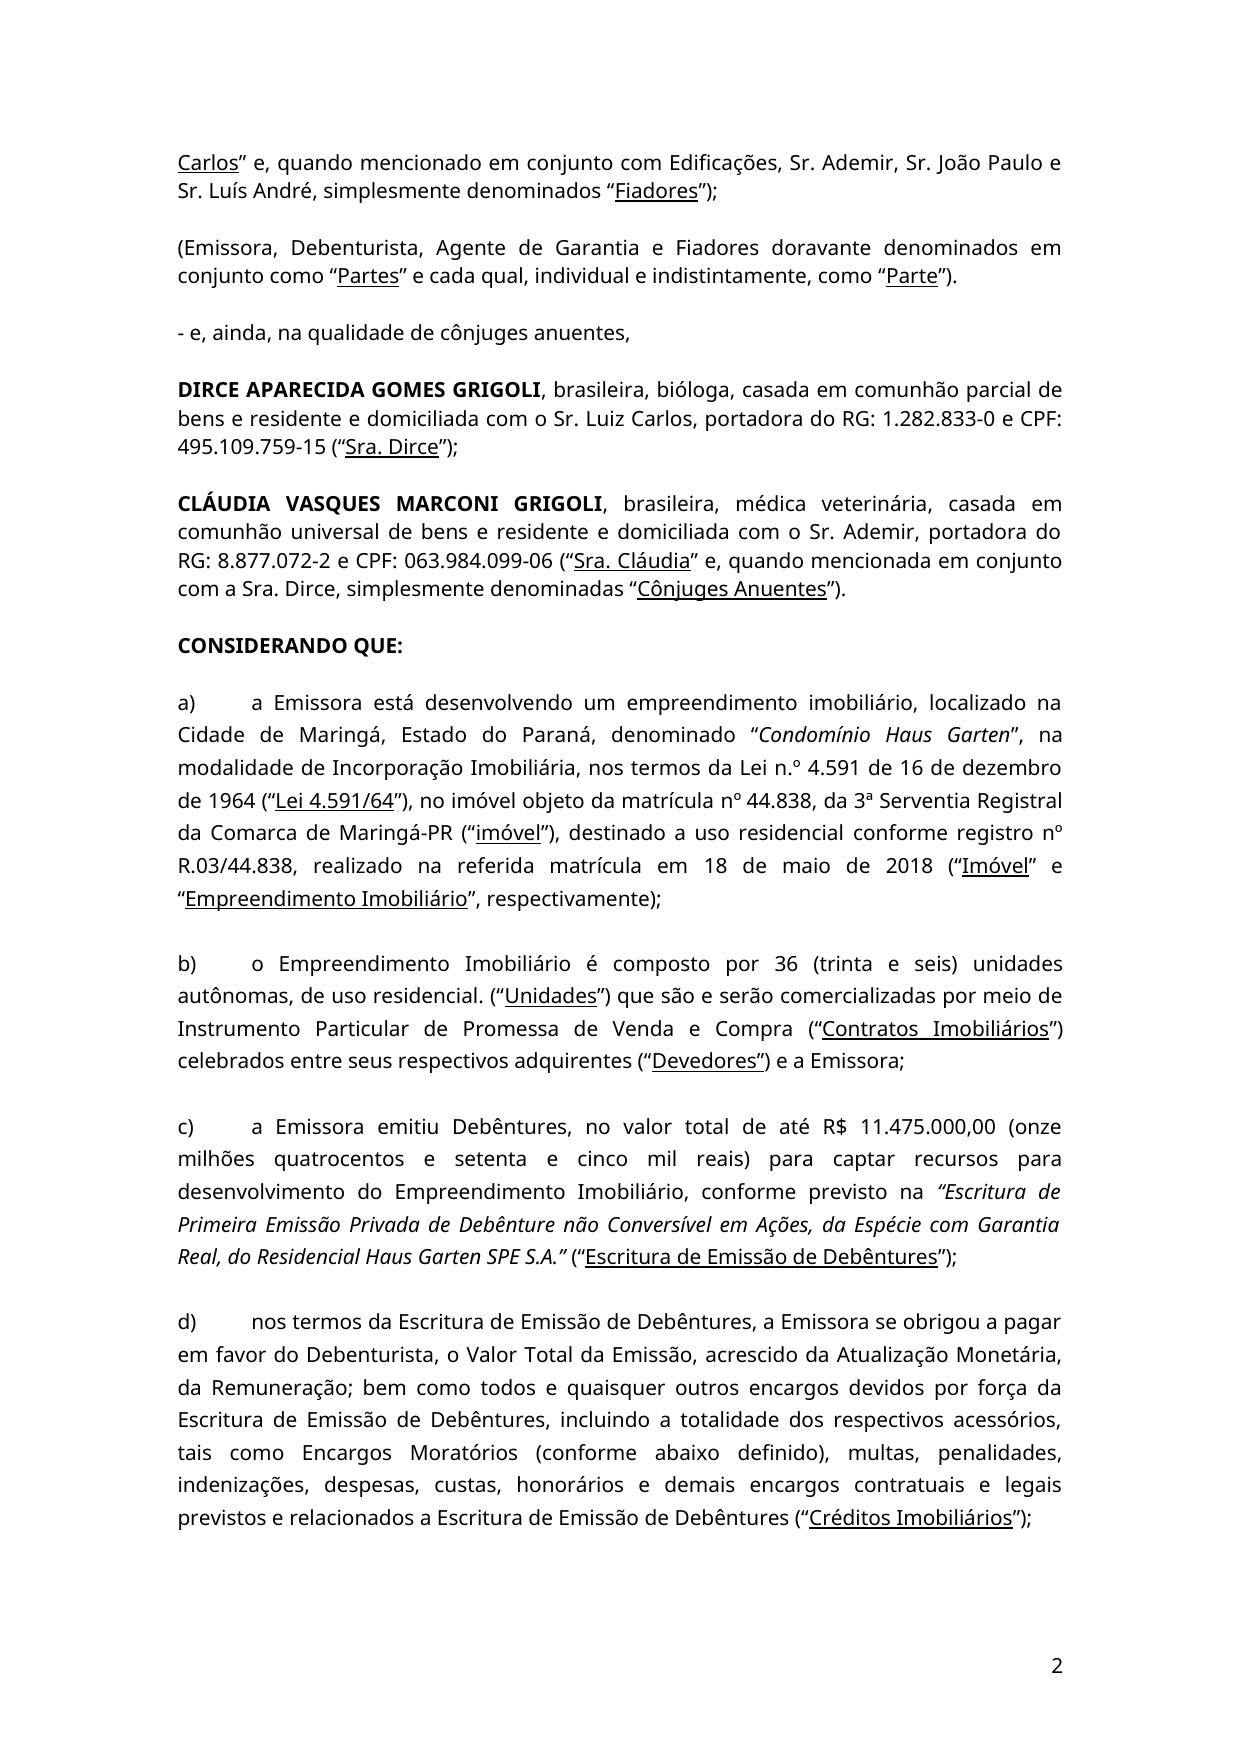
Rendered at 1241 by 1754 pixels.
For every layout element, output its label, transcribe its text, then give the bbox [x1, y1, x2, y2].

text CLÁUDIA VASQUES MARCONI GRIGOLI, brasileira, médica veterinária, casada em comunhão universal de bens e residente e domiciliada com o Sr. Ademir, portadora do RG: 8.877.072-2 e CPF: 063.984.099-06 (“Sra. Cláudia” e, quando mencionada em conjunto com a Sra. Dirce, simplesmente denominadas “Cônjuges Anuentes”). [177, 489, 1063, 603]
text CONSIDERANDO QUE: [177, 631, 1063, 659]
text (Emissora, Debenturista, Agente de Garantia e Fiadores doravante denominados em conjunto como “Partes” e cada qual, individual e indistintamente, como “Parte”). [177, 233, 1063, 290]
list a Emissora emitiu Debêntures, no valor total de até R$ 11.475.000,00 (onze milhões quatrocentos e setenta e cinco mil reais) para captar recursos para desenvolvimento do Empreendimento Imobiliário, conforme previsto na “Escritura de Primeira Emissão Privada de Debênture não Conversível em Ações, da Espécie com Garantia Real, do Residencial Haus Garten SPE S.A.” (“Escritura de Emissão de Debêntures”); [177, 1112, 1063, 1271]
text DIRCE APARECIDA GOMES GRIGOLI, brasileira, bióloga, casada em comunhão parcial de bens e residente e domiciliada com o Sr. Luiz Carlos, portadora do RG: 1.282.833-0 e CPF: 495.109.759-15 (“Sra. Dirce”); [177, 375, 1063, 461]
list nos termos da Escritura de Emissão de Debêntures, a Emissora se obrigou a pagar em favor do Debenturista, o Valor Total da Emissão, acrescido da Atualização Monetária, da Remuneração; bem como todos e quaisquer outros encargos devidos por força da Escritura de Emissão de Debêntures, incluindo a totalidade dos respectivos acessórios, tais como Encargos Moratórios (conforme abaixo definido), multas, penalidades, indenizações, despesas, custas, honorários e demais encargos contratuais e legais previstos e relacionados a Escritura de Emissão de Debêntures (“Créditos Imobiliários”); [177, 1307, 1063, 1532]
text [177, 148, 1063, 204]
list a Emissora está desenvolvendo um empreendimento imobiliário, localizado na Cidade de Maringá, Estado do Paraná, denominado “Condomínio Haus Garten”, na modalidade de Incorporação Imobiliária, nos termos da Lei n.º 4.591 de 16 de dezembro de 1964 (“Lei 4.591/64”), no imóvel objeto da matrícula nº 44.838, da 3ª Serventia Registral da Comarca de Maringá-PR (“imóvel”), destinado a uso residencial conforme registro nº R.03/44.838, realizado na referida matrícula em 18 de maio de 2018 (“Imóvel” e “Empreendimento Imobiliário”, respectivamente); [177, 688, 1063, 912]
list o Empreendimento Imobiliário é composto por 36 (trinta e seis) unidades autônomas, de uso residencial. (“Unidades”) que são e serão comercializadas por meio de Instrumento Particular de Promessa de Venda e Compra (“Contratos Imobiliários”) celebrados entre seus respectivos adquirentes (“Devedores”) e a Emissora; [177, 949, 1063, 1075]
text - e, ainda, na qualidade de cônjuges anuentes, [177, 318, 1063, 347]
